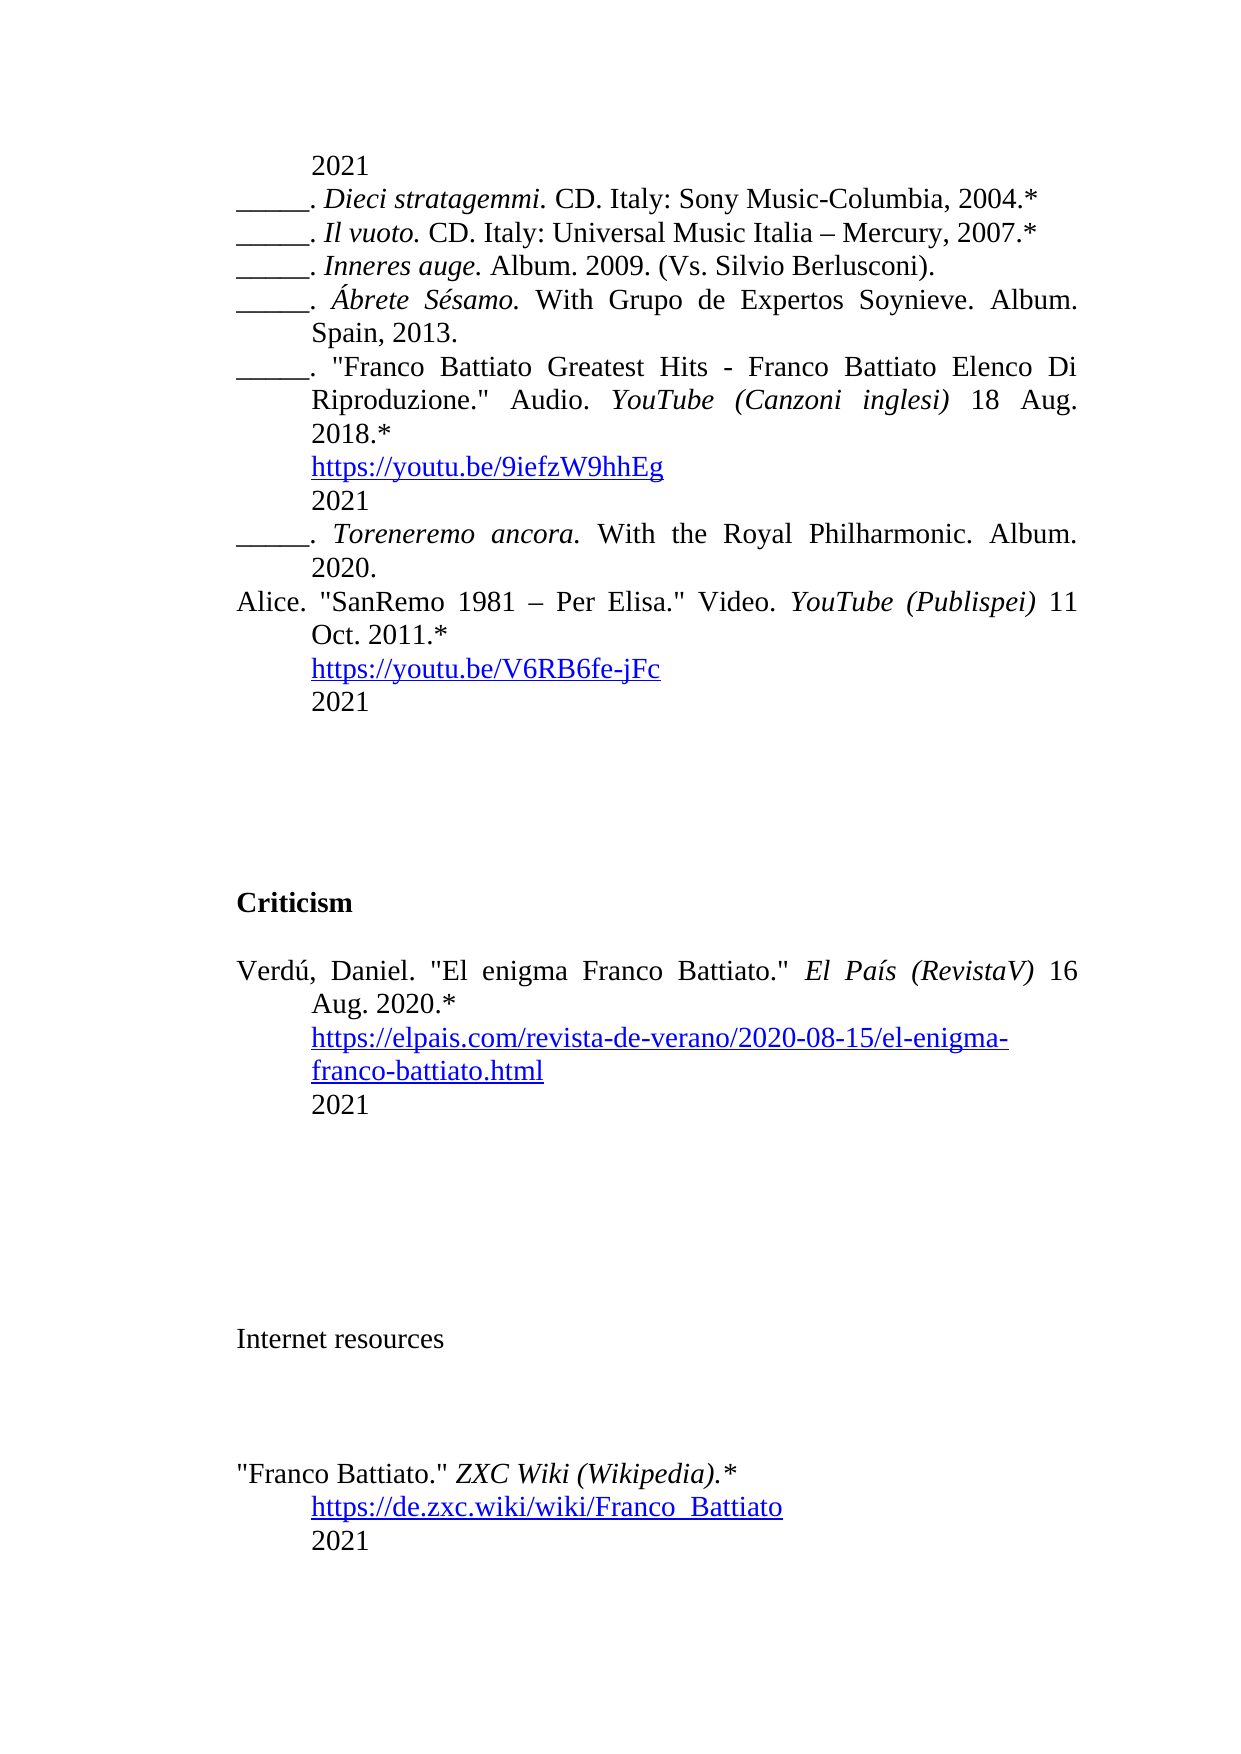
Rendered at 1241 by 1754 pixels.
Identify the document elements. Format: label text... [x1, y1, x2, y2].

text _____. Il vuoto. CD. Italy: Universal Music Italia – Mercury, 2007.* [236, 215, 1078, 248]
text https://youtu.be/9iefzW9hhEg [236, 449, 1078, 483]
text 2021 [236, 483, 1078, 517]
text https://youtu.be/V6RB6fe-jFc [236, 651, 1078, 684]
text "Franco Battiato." ZXC Wiki (Wikipedia).* [236, 1456, 1078, 1489]
text 2021 [236, 1523, 1078, 1556]
text _____. Ábrete Sésamo. With Grupo de Expertos Soynieve. Album. Spain, 2013. [236, 282, 1078, 349]
text https://de.zxc.wiki/wiki/Franco_Battiato [236, 1489, 1078, 1523]
text _____. Inneres auge. Album. 2009. (Vs. Silvio Berlusconi). [236, 248, 1078, 282]
text 2021 [236, 684, 1078, 718]
text Criticism [236, 886, 1078, 919]
text 2021 [311, 148, 1078, 181]
text _____. Toreneremo ancora. With the Royal Philharmonic. Album. 2020. [236, 517, 1078, 584]
text Alice. "SanRemo 1981 – Per Elisa." Video. YouTube (Publispei) 11 Oct. 2011.* [236, 584, 1078, 651]
text 2021 [236, 1087, 1078, 1120]
text _____. Dieci stratagemmi. CD. Italy: Sony Music-Columbia, 2004.* [236, 181, 1078, 215]
text Verdú, Daniel. "El enigma Franco Battiato." El País (RevistaV) 16 Aug. 2020.* [236, 953, 1078, 1020]
text _____. "Franco Battiato Greatest Hits - Franco Battiato Elenco Di Riproduzione." Audio. YouTube (Canzoni inglesi) 18 Aug. 2018.* [236, 349, 1078, 449]
text https://elpais.com/revista-de-verano/2020-08-15/el-enigma-franco-battiato.html [236, 1020, 1078, 1087]
text Internet resources [236, 1322, 1078, 1355]
